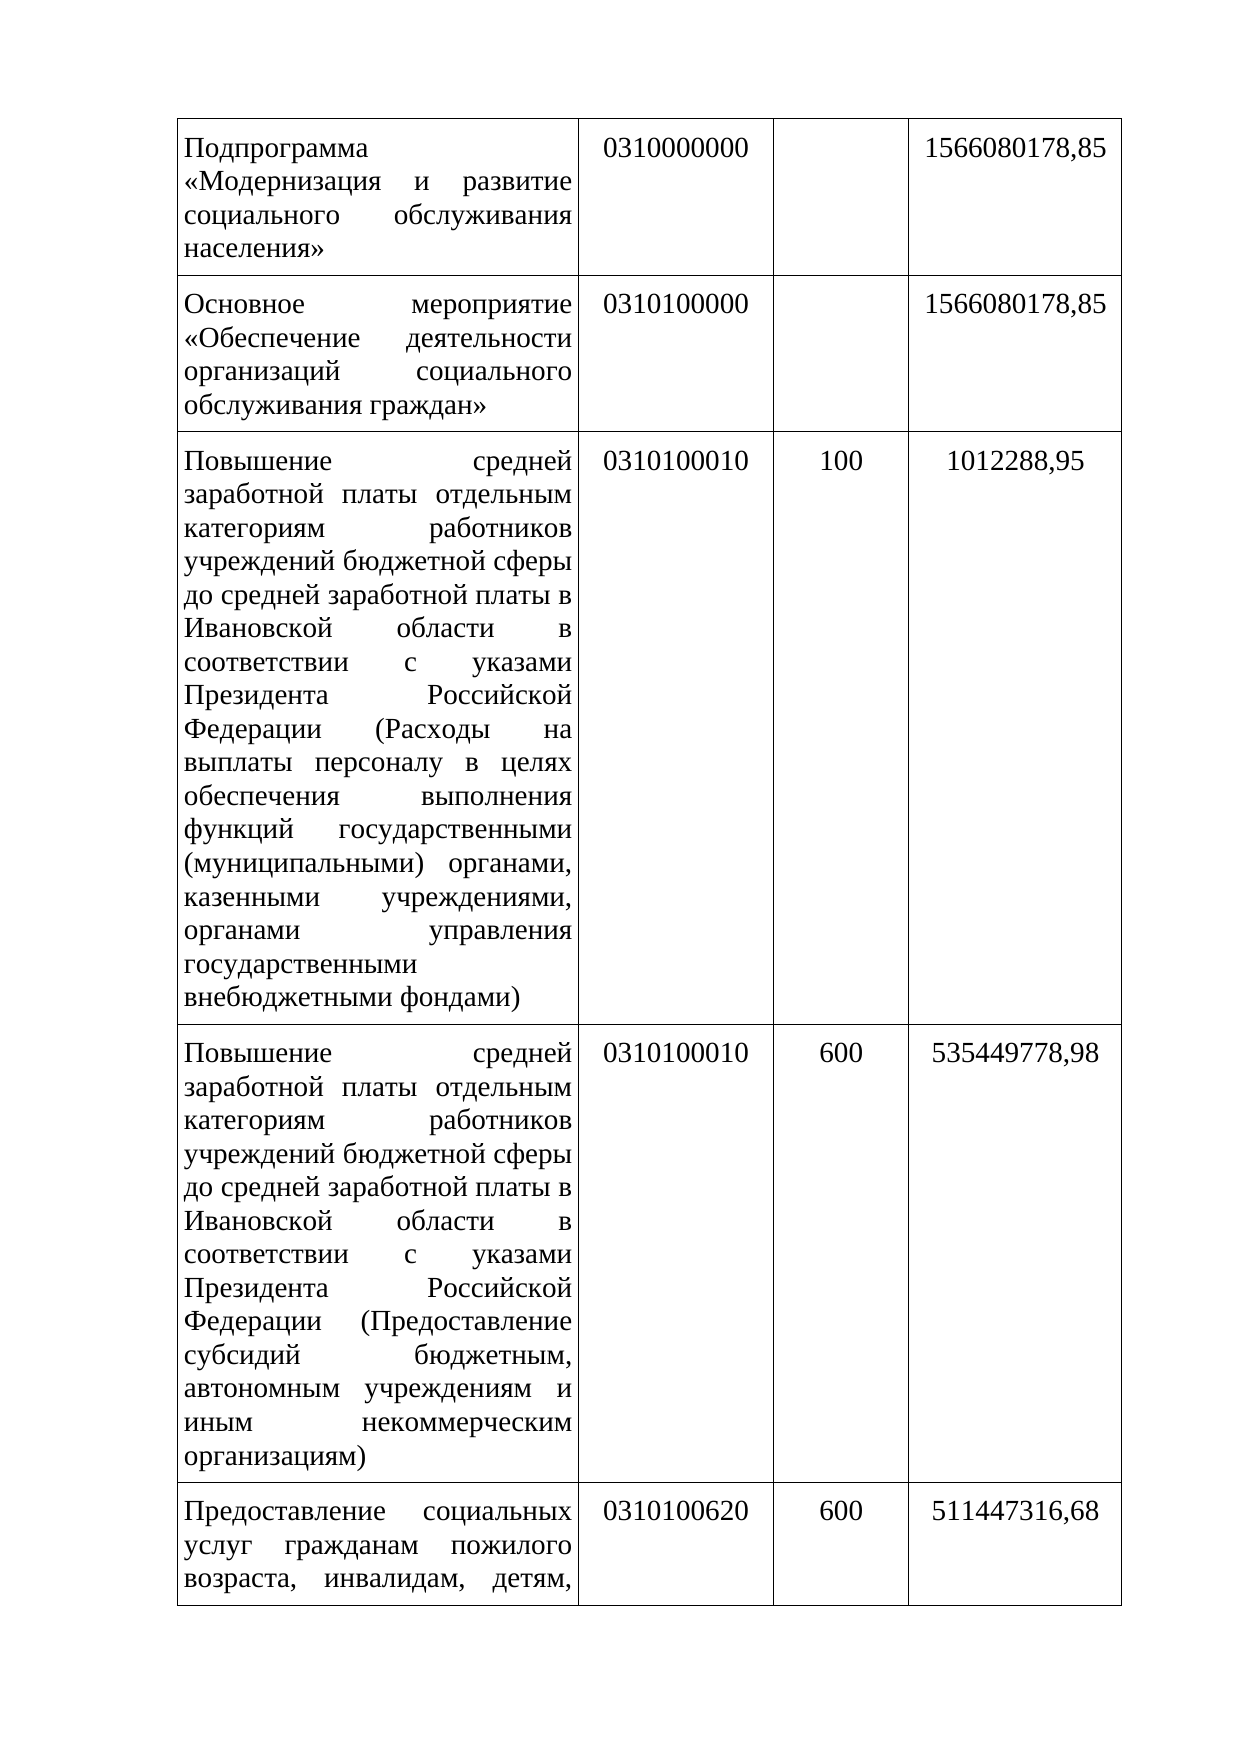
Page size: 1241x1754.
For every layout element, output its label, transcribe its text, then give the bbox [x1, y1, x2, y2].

table_cell 0310100620 [579, 1483, 773, 1605]
table_cell 1012288,95 [909, 432, 1121, 1023]
table_cell Подпрограмма «Модернизация и развитие социального обслуживания населения» [178, 119, 578, 274]
table_cell 1566080178,85 [909, 119, 1121, 274]
table_cell 0310100010 [579, 432, 773, 1023]
table_cell 535449778,98 [909, 1025, 1121, 1482]
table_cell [178, 1483, 578, 1605]
table_cell 511447316,68 [909, 1483, 1121, 1605]
table_cell Повышение средней заработной платы отдельным категориям работников учреждений бюджетной сферы до средней заработной платы в Ивановской области в соответствии с указами Президента Российской Федерации (Расходы на выплаты персоналу в целях обеспечения выполнения функций государственными (муниципальными) органами, казенными учреждениями, органами управления государственными внебюджетными фондами) [178, 432, 578, 1023]
table_cell 0310100000 [579, 276, 773, 431]
table_cell 100 [774, 432, 908, 1023]
table_cell 0310100010 [579, 1025, 773, 1482]
table_cell 600 [774, 1483, 908, 1605]
table_cell 1566080178,85 [909, 276, 1121, 431]
table_cell Основное мероприятие «Обеспечение деятельности организаций социального обслуживания граждан» [178, 276, 578, 431]
table_cell 0310000000 [579, 119, 773, 274]
table_cell [774, 276, 908, 431]
table_cell Повышение средней заработной платы отдельным категориям работников учреждений бюджетной сферы до средней заработной платы в Ивановской области в соответствии с указами Президента Российской Федерации (Предоставление субсидий бюджетным, автономным учреждениям и иным некоммерческим организациям) [178, 1025, 578, 1482]
table_cell 600 [774, 1025, 908, 1482]
table_cell [774, 119, 908, 274]
